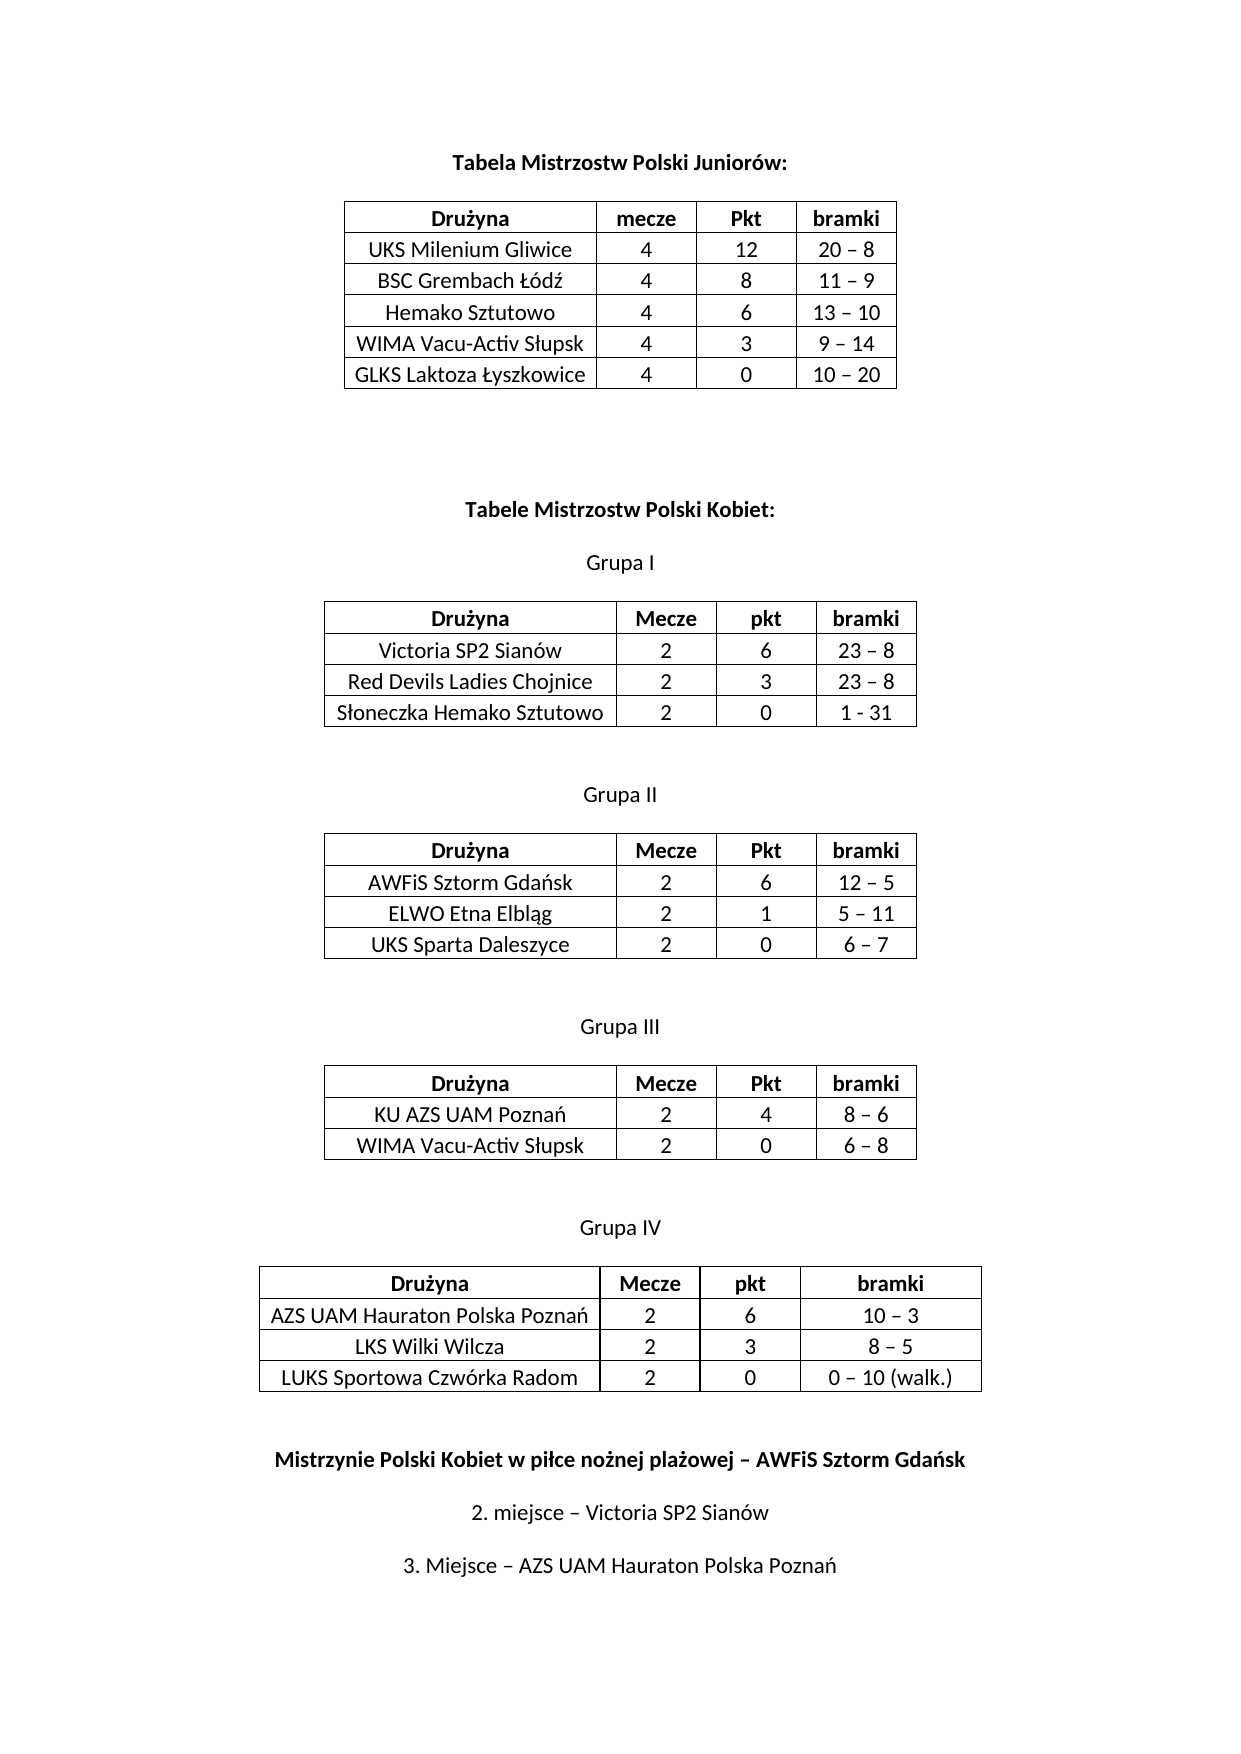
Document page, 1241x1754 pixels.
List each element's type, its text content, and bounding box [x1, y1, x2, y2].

table_cell 0 [717, 1129, 816, 1159]
table_cell 3 [697, 327, 796, 357]
table_cell 11 – 9 [797, 264, 896, 294]
text 3. Miejsce – AZS UAM Hauraton Polska Poznań [103, 1551, 1137, 1579]
table_cell WIMA Vacu-Activ Słupsk [325, 1129, 616, 1159]
table_cell 4 [597, 327, 696, 357]
table_header Drużyna [345, 202, 596, 232]
table_cell 4 [597, 295, 696, 326]
table_cell 3 [701, 1330, 800, 1360]
table_cell LUKS Sportowa Czwórka Radom [260, 1361, 599, 1391]
table_cell 8 – 6 [817, 1098, 916, 1128]
table_cell 6 [697, 295, 796, 326]
table_cell UKS Milenium Gliwice [345, 233, 596, 263]
table_cell KU AZS UAM Poznań [325, 1098, 616, 1128]
text Grupa IV [103, 1213, 1137, 1241]
table_cell 2 [617, 928, 716, 958]
table_header Pkt [697, 202, 796, 232]
table_cell 0 [697, 358, 796, 388]
text Grupa I [103, 548, 1137, 576]
table_cell 2 [617, 634, 716, 664]
table_cell 1 - 31 [817, 696, 916, 726]
table_cell 2 [617, 1098, 716, 1128]
table_cell 6 – 7 [817, 928, 916, 958]
table_cell 12 – 5 [817, 866, 916, 896]
table_cell 2 [617, 696, 716, 726]
text Grupa II [103, 780, 1137, 808]
table_cell 2 [617, 866, 716, 896]
table_cell 10 – 20 [797, 358, 896, 388]
table_header bramki [817, 1066, 916, 1097]
table_cell 2 [617, 897, 716, 927]
table_cell 2 [617, 665, 716, 695]
text Tabele Mistrzostw Polski Kobiet: [103, 495, 1137, 523]
table_header bramki [817, 834, 916, 864]
text Grupa III [103, 1012, 1137, 1040]
table_cell 12 [697, 233, 796, 263]
text Mistrzynie Polski Kobiet w piłce nożnej plażowej – AWFiS Sztorm Gdańsk [103, 1445, 1137, 1473]
table_header Drużyna [325, 1066, 616, 1097]
table_cell 0 [701, 1361, 800, 1391]
table_header Pkt [717, 834, 816, 864]
table_cell 2 [601, 1361, 699, 1391]
table_cell 2 [617, 1129, 716, 1159]
text Tabela Mistrzostw Polski Juniorów: [103, 148, 1137, 176]
table_cell Słoneczka Hemako Sztutowo [325, 696, 616, 726]
table_header Drużyna [260, 1267, 599, 1297]
table_cell 2 [601, 1330, 699, 1360]
table_header Mecze [601, 1267, 699, 1297]
table_header Pkt [717, 1066, 816, 1097]
table_cell 23 – 8 [817, 665, 916, 695]
table_cell 8 [697, 264, 796, 294]
table_cell 4 [597, 358, 696, 388]
table_cell LKS Wilki Wilcza [260, 1330, 599, 1360]
table_cell BSC Grembach Łódź [345, 264, 596, 294]
table_cell AWFiS Sztorm Gdańsk [325, 866, 616, 896]
table_cell 0 [717, 928, 816, 958]
table_cell 6 [701, 1299, 800, 1329]
table_header Mecze [617, 602, 716, 632]
table_cell Red Devils Ladies Chojnice [325, 665, 616, 695]
text 2. miejsce – Victoria SP2 Sianów [103, 1498, 1137, 1526]
table_cell 0 – 10 (walk.) [801, 1361, 981, 1391]
table_cell 6 [717, 866, 816, 896]
table_cell GLKS Laktoza Łyszkowice [345, 358, 596, 388]
table_cell 4 [597, 264, 696, 294]
table_cell 3 [717, 665, 816, 695]
table_cell 4 [717, 1098, 816, 1128]
table_cell 8 – 5 [801, 1330, 981, 1360]
table_cell 6 [717, 634, 816, 664]
table_cell 13 – 10 [797, 295, 896, 326]
table_cell 23 – 8 [817, 634, 916, 664]
table_cell WIMA Vacu-Activ Słupsk [345, 327, 596, 357]
table_cell 6 – 8 [817, 1129, 916, 1159]
table_header Mecze [617, 834, 716, 864]
table_header bramki [817, 602, 916, 632]
table_cell 0 [717, 696, 816, 726]
table_cell 9 – 14 [797, 327, 896, 357]
table_cell AZS UAM Hauraton Polska Poznań [260, 1299, 599, 1329]
table_header Drużyna [325, 602, 616, 632]
table_cell 4 [597, 233, 696, 263]
table_cell 1 [717, 897, 816, 927]
table_header pkt [717, 602, 816, 632]
table_header bramki [797, 202, 896, 232]
table_cell UKS Sparta Daleszyce [325, 928, 616, 958]
table_cell 5 – 11 [817, 897, 916, 927]
table_header Mecze [617, 1066, 716, 1097]
table_cell ELWO Etna Elbląg [325, 897, 616, 927]
table_cell 2 [601, 1299, 699, 1329]
table_header bramki [801, 1267, 981, 1297]
table_cell Hemako Sztutowo [345, 295, 596, 326]
table_cell 10 – 3 [801, 1299, 981, 1329]
table_header pkt [701, 1267, 800, 1297]
table_header Drużyna [325, 834, 616, 864]
table_cell 20 – 8 [797, 233, 896, 263]
table_cell Victoria SP2 Sianów [325, 634, 616, 664]
table_header mecze [597, 202, 696, 232]
